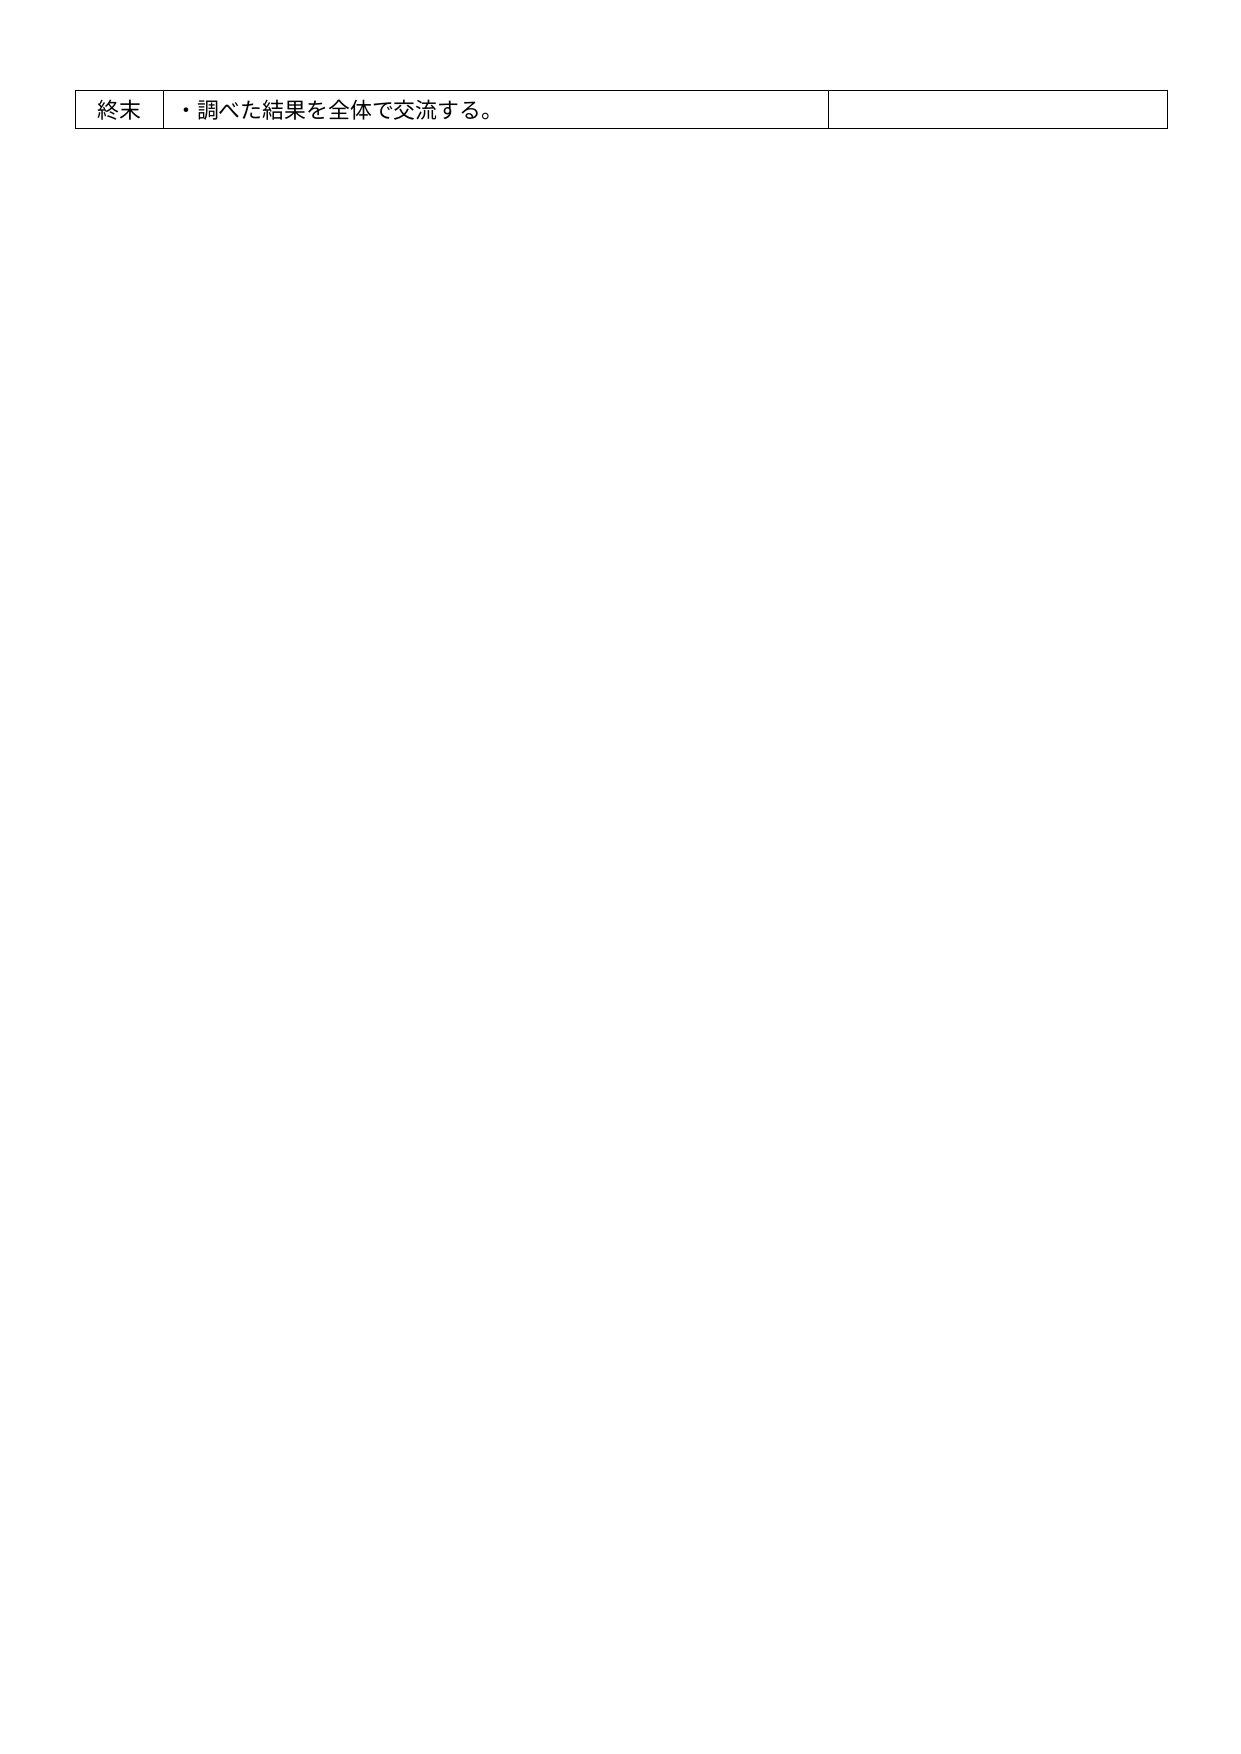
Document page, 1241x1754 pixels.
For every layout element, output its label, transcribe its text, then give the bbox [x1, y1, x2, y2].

table_cell 終末 [76, 91, 163, 128]
table_cell [829, 91, 1167, 128]
table_cell ・調べた結果を全体で交流する。 [164, 91, 828, 128]
